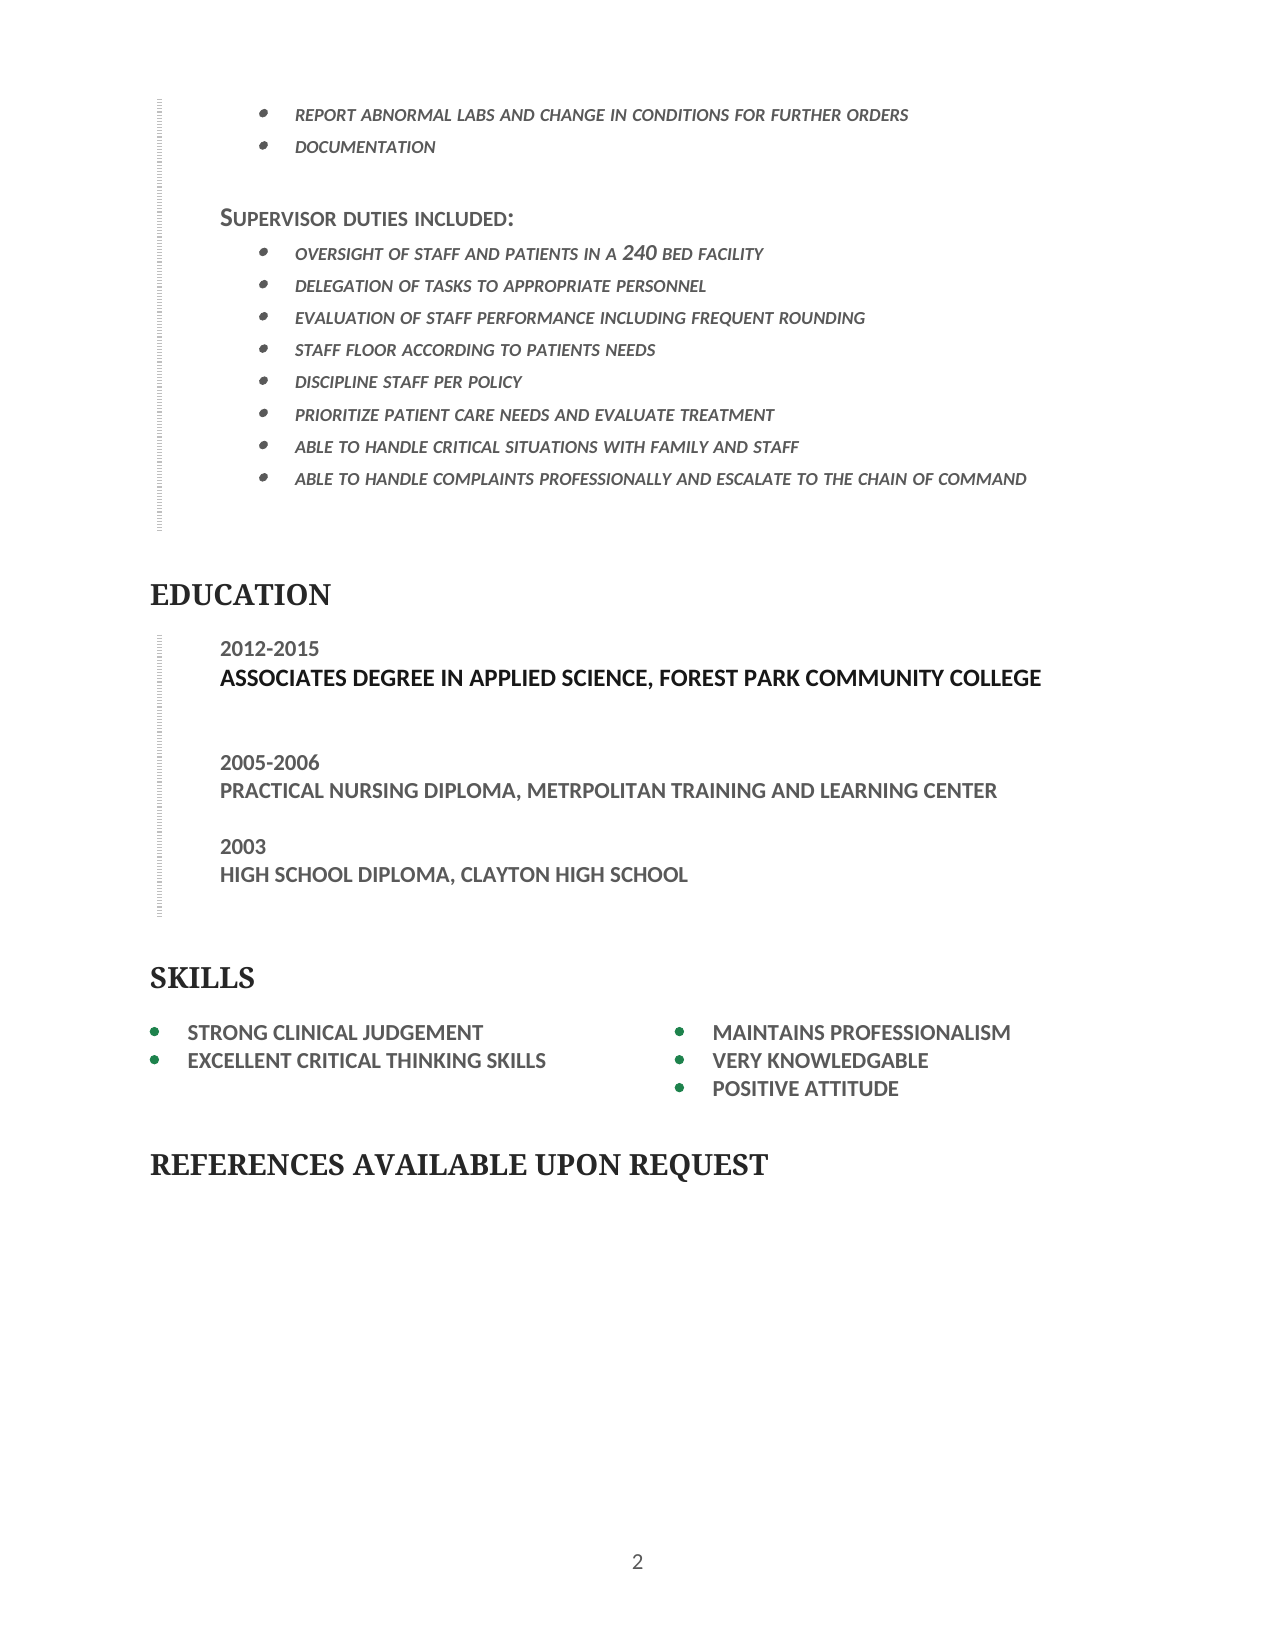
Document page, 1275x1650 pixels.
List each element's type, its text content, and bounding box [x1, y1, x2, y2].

table_header 2012-2015 Associates degree in applied science, Forest park community college [160, 635, 1125, 725]
subtitle rEFERENCES AVAILABLE UPON REQUEST [150, 1144, 1125, 1183]
table_cell 2005-2006 Practical nursing diploma, Metrpolitan training and learning center 2003 high school diploma, Clayton high school [160, 725, 1125, 916]
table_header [160, 99, 1125, 532]
table_header MAINTAINS PROFESSIONALISM VERY KNOWLEDGABLE POSITIVE ATTITUDE [638, 1018, 1125, 1102]
table_header STRONG CLINICAL JUDGEMENT EXCELLENT CRITICAL THINKING SKILLS [150, 1018, 637, 1102]
